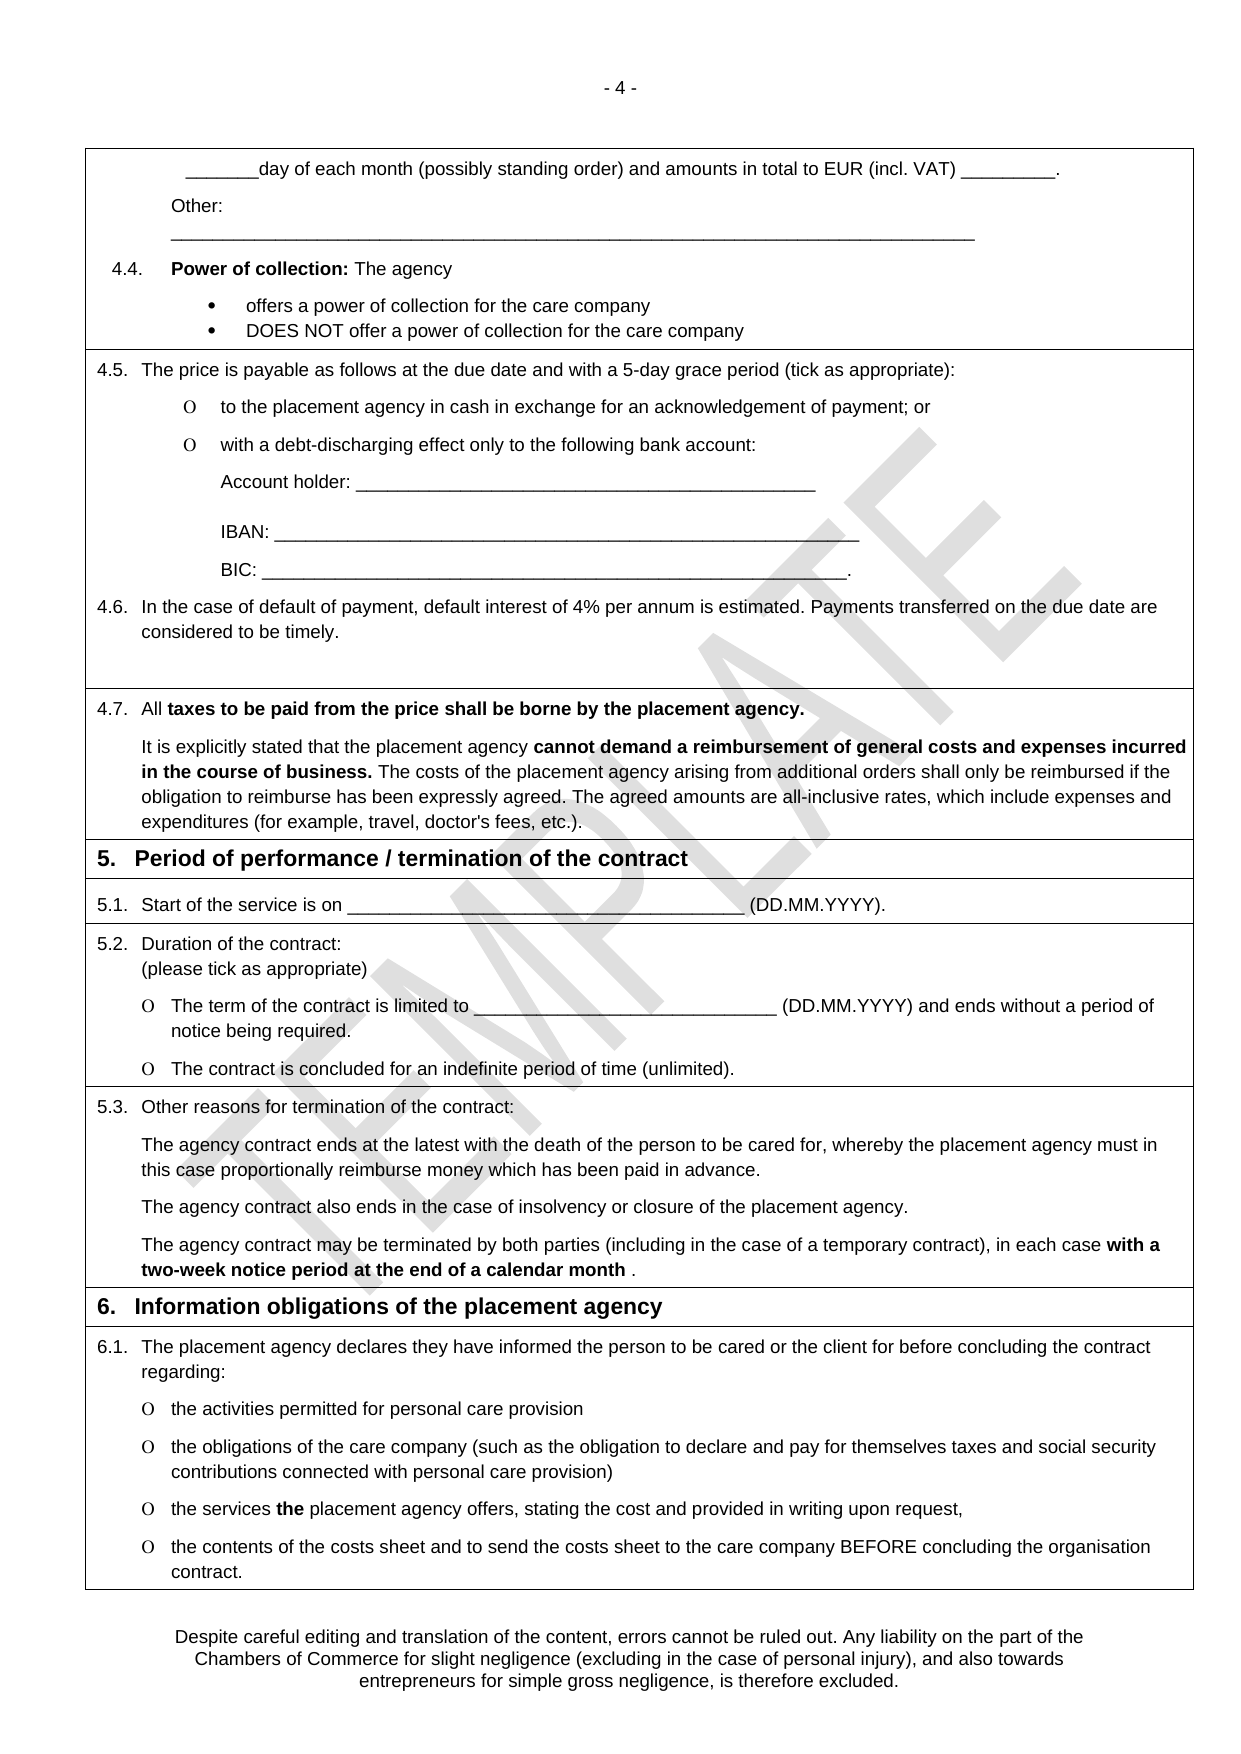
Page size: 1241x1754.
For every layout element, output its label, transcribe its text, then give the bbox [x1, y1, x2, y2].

table_cell The placement agency declares they have informed the person to be cared or the client for before concluding the contract regarding: the activities permitted for personal care provision the obligations of the care company (such as the obligation to declare and pay for themselves taxes and social security contributions connected with personal care provision) the services the placement agency offers, stating the cost and provided in writing upon request, the contents of the costs sheet and to send the costs sheet to the care company BEFORE concluding the organisation contract. [86, 1327, 1193, 1589]
table_cell Duration of the contract: (please tick as appropriate) The term of the contract is limited to _____________________________ (DD.MM.YYYY) and ends without a period of notice being required. The contract is concluded for an indefinite period of time (unlimited). [86, 924, 1193, 1086]
table_cell Period of performance / termination of the contract [86, 840, 1193, 878]
table_cell The price is payable as follows at the due date and with a 5-day grace period (tick as appropriate): to the placement agency in cash in exchange for an acknowledgement of payment; or with a debt-discharging effect only to the following bank account: Account holder: ____________________________________________ IBAN: ________________________________________________________ BIC: ________________________________________________________. In the case of default of payment, default interest of 4% per annum is estimated. Payments transferred on the due date are considered to be timely. [86, 350, 1193, 688]
table_cell Start of the service is on ______________________________________ (DD.MM.YYYY). [86, 879, 1193, 923]
table_cell All taxes to be paid from the price shall be borne by the placement agency. It is explicitly stated that the placement agency cannot demand a reimbursement of general costs and expenses incurred in the course of business. The costs of the placement agency arising from additional orders shall only be reimbursed if the obligation to reimburse has been expressly agreed. The agreed amounts are all-inclusive rates, which include expenses and expenditures (for example, travel, doctor's fees, etc.). [86, 689, 1193, 839]
table_cell Information obligations of the placement agency [86, 1288, 1193, 1326]
table_cell Other reasons for termination of the contract: The agency contract ends at the latest with the death of the person to be cared for, whereby the placement agency must in this case proportionally reimburse money which has been paid in advance. The agency contract also ends in the case of insolvency or closure of the placement agency. The agency contract may be terminated by both parties (including in the case of a temporary contract), in each case with a two-week notice period at the end of a calendar month . [86, 1087, 1193, 1287]
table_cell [86, 149, 1193, 349]
